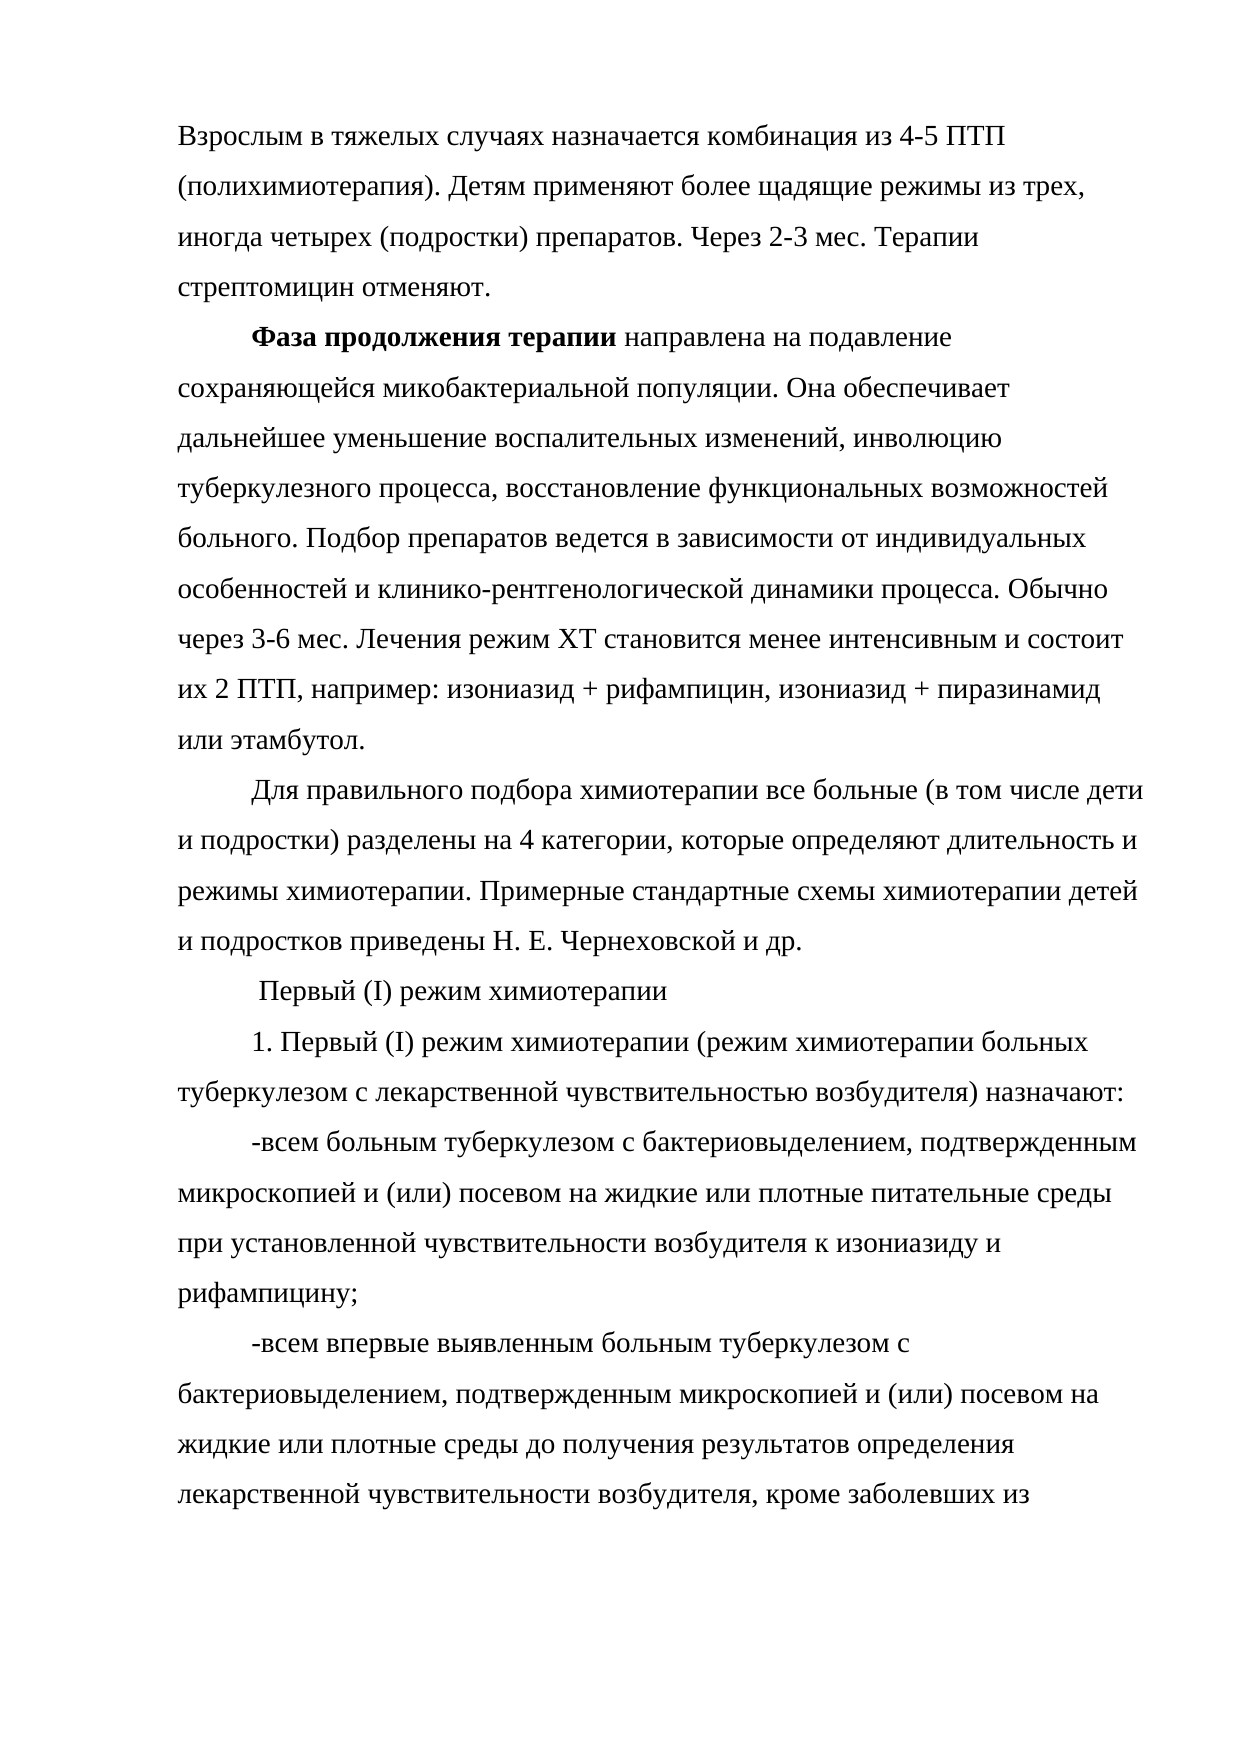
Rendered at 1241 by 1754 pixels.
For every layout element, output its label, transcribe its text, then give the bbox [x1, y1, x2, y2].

text Для правильного подбора химиотерапии все больные (в том числе дети и подростки) разделены на 4 категории, которые определяют длительность и режимы химиотерапии. Примерные стандартные схемы химиотерапии детей и подростков приведены Н. Е. Чернеховской и др. [177, 772, 1152, 957]
subtitle Первый (I) режим химиотерапии [177, 973, 1152, 1007]
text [177, 1326, 1152, 1510]
text 1. Первый (I) режим химиотерапии (режим химиотерапии больных туберкулезом с лекарственной чувствительностью возбудителя) назначают: [177, 1024, 1152, 1108]
text Фаза продолжения терапии направлена на подавление сохраняющейся микобактериальной популяции. Она обеспечивает дальнейшее уменьшение воспалительных изменений, инволюцию туберкулезного процесса, восстановление функциональных возможностей больного. Подбор препаратов ведется в зависимости от индивидуальных особенностей и клинико-рентгенологической динамики процесса. Обычно через 3-6 мес. Лечения режим ХТ становится менее интенсивным и состоит их 2 ПТП, например: изониазид + рифампицин, изониазид + пиразинамид или этамбутол. [177, 319, 1152, 755]
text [177, 118, 1152, 303]
text -всем больным туберкулезом с бактериовыделением, подтвержденным микроскопией и (или) посевом на жидкие или плотные питательные среды при установленной чувствительности возбудителя к изониазиду и рифампицину; [177, 1124, 1152, 1309]
